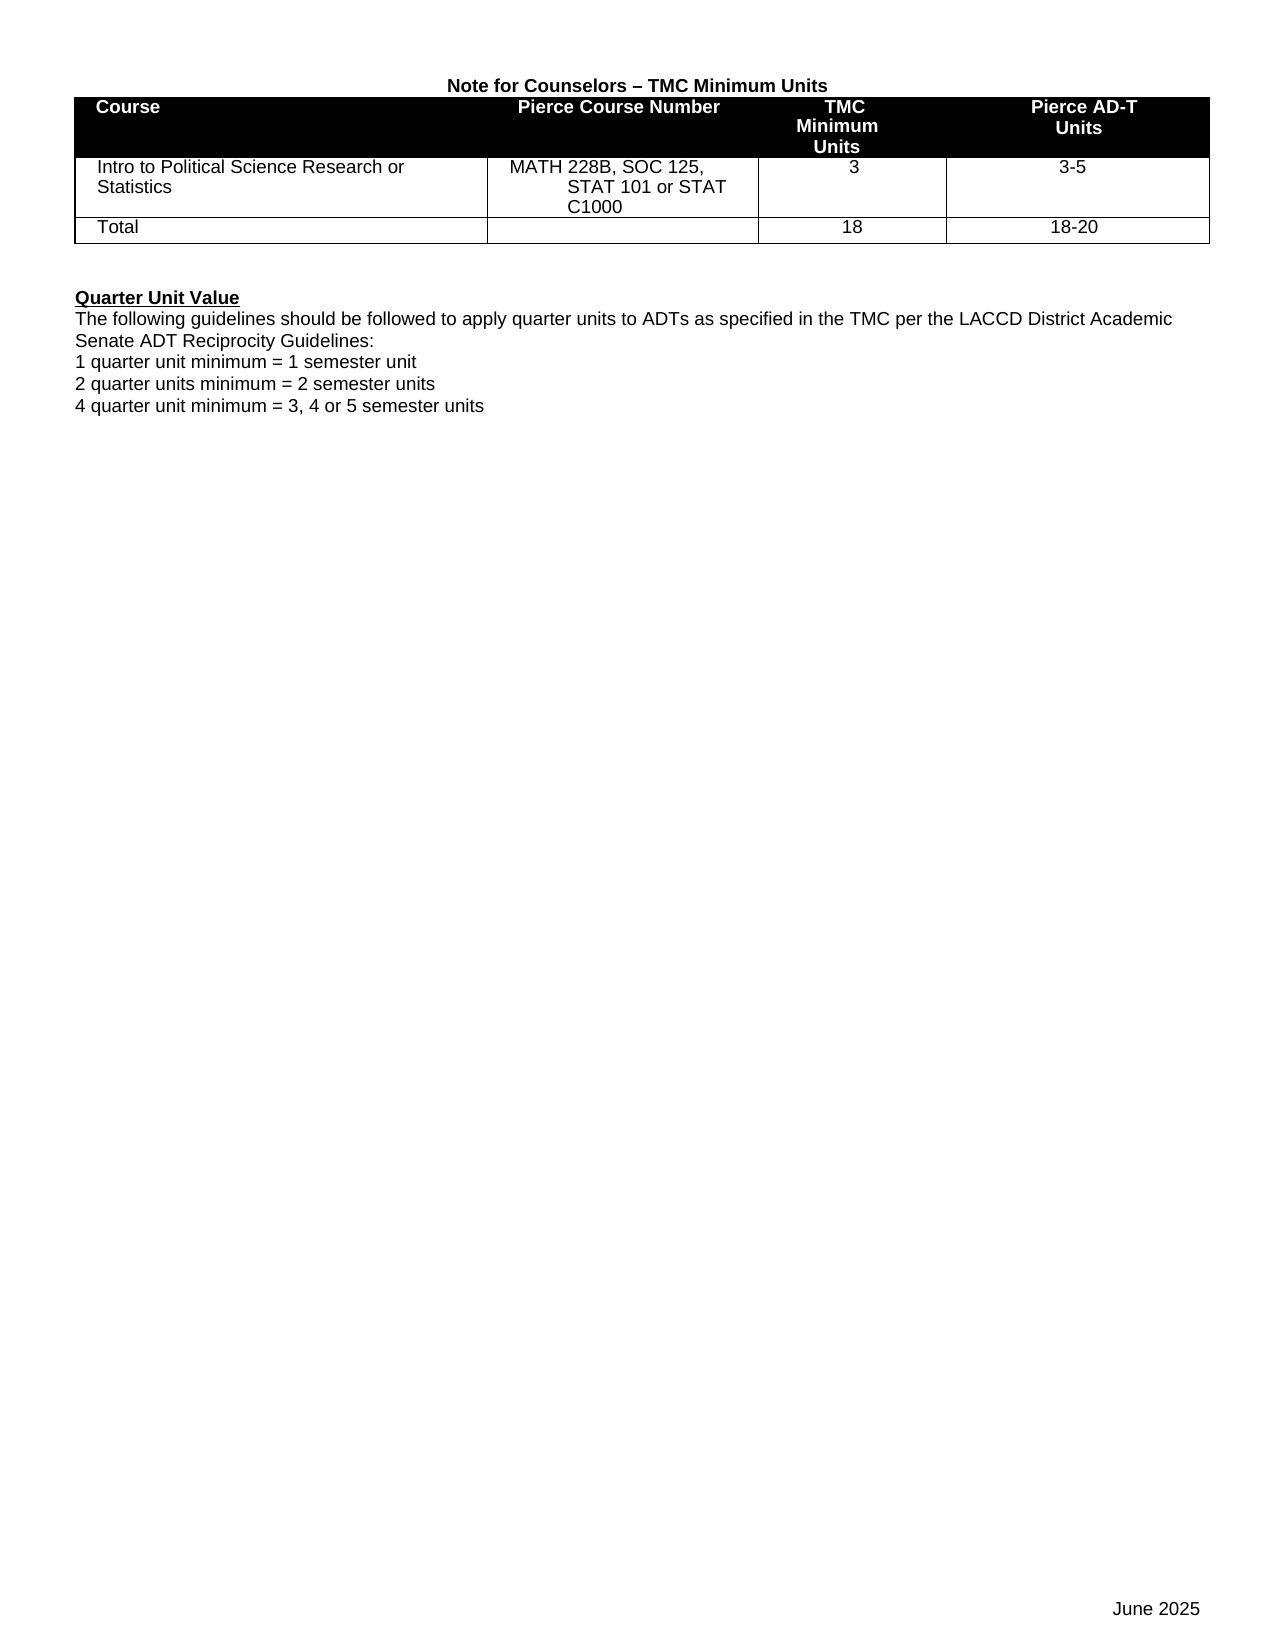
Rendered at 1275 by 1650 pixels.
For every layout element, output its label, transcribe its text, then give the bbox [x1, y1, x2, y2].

table_cell MATH 228B, SOC 125, STAT 101 or STAT C1000 [488, 158, 758, 217]
text 1 quarter unit minimum = 1 semester unit [75, 351, 1200, 373]
table_cell Intro to Political Science Research or Statistics [76, 158, 487, 217]
table_cell 18 [759, 218, 946, 242]
table_header TMC Minimum Units [759, 98, 946, 157]
table_cell Total [76, 218, 487, 242]
text Quarter Unit Value [75, 287, 1200, 308]
text The following guidelines should be followed to apply quarter units to ADTs as specified in the TMC per the LACCD District Academic Senate ADT Reciprocity Guidelines: [75, 308, 1200, 351]
table_cell 18-20 [947, 218, 1209, 242]
table_cell [488, 218, 758, 242]
table_cell 3 [759, 158, 946, 217]
table_header Pierce AD-T Units [947, 98, 1209, 157]
text 4 quarter unit minimum = 3, 4 or 5 semester units [75, 394, 1200, 416]
table_header Pierce Course Number [488, 98, 758, 157]
text 2 quarter units minimum = 2 semester units [75, 373, 1200, 394]
table_header Course [76, 98, 487, 157]
text Note for Counselors – TMC Minimum Units [75, 75, 1200, 97]
table_cell 3-5 [947, 158, 1209, 217]
